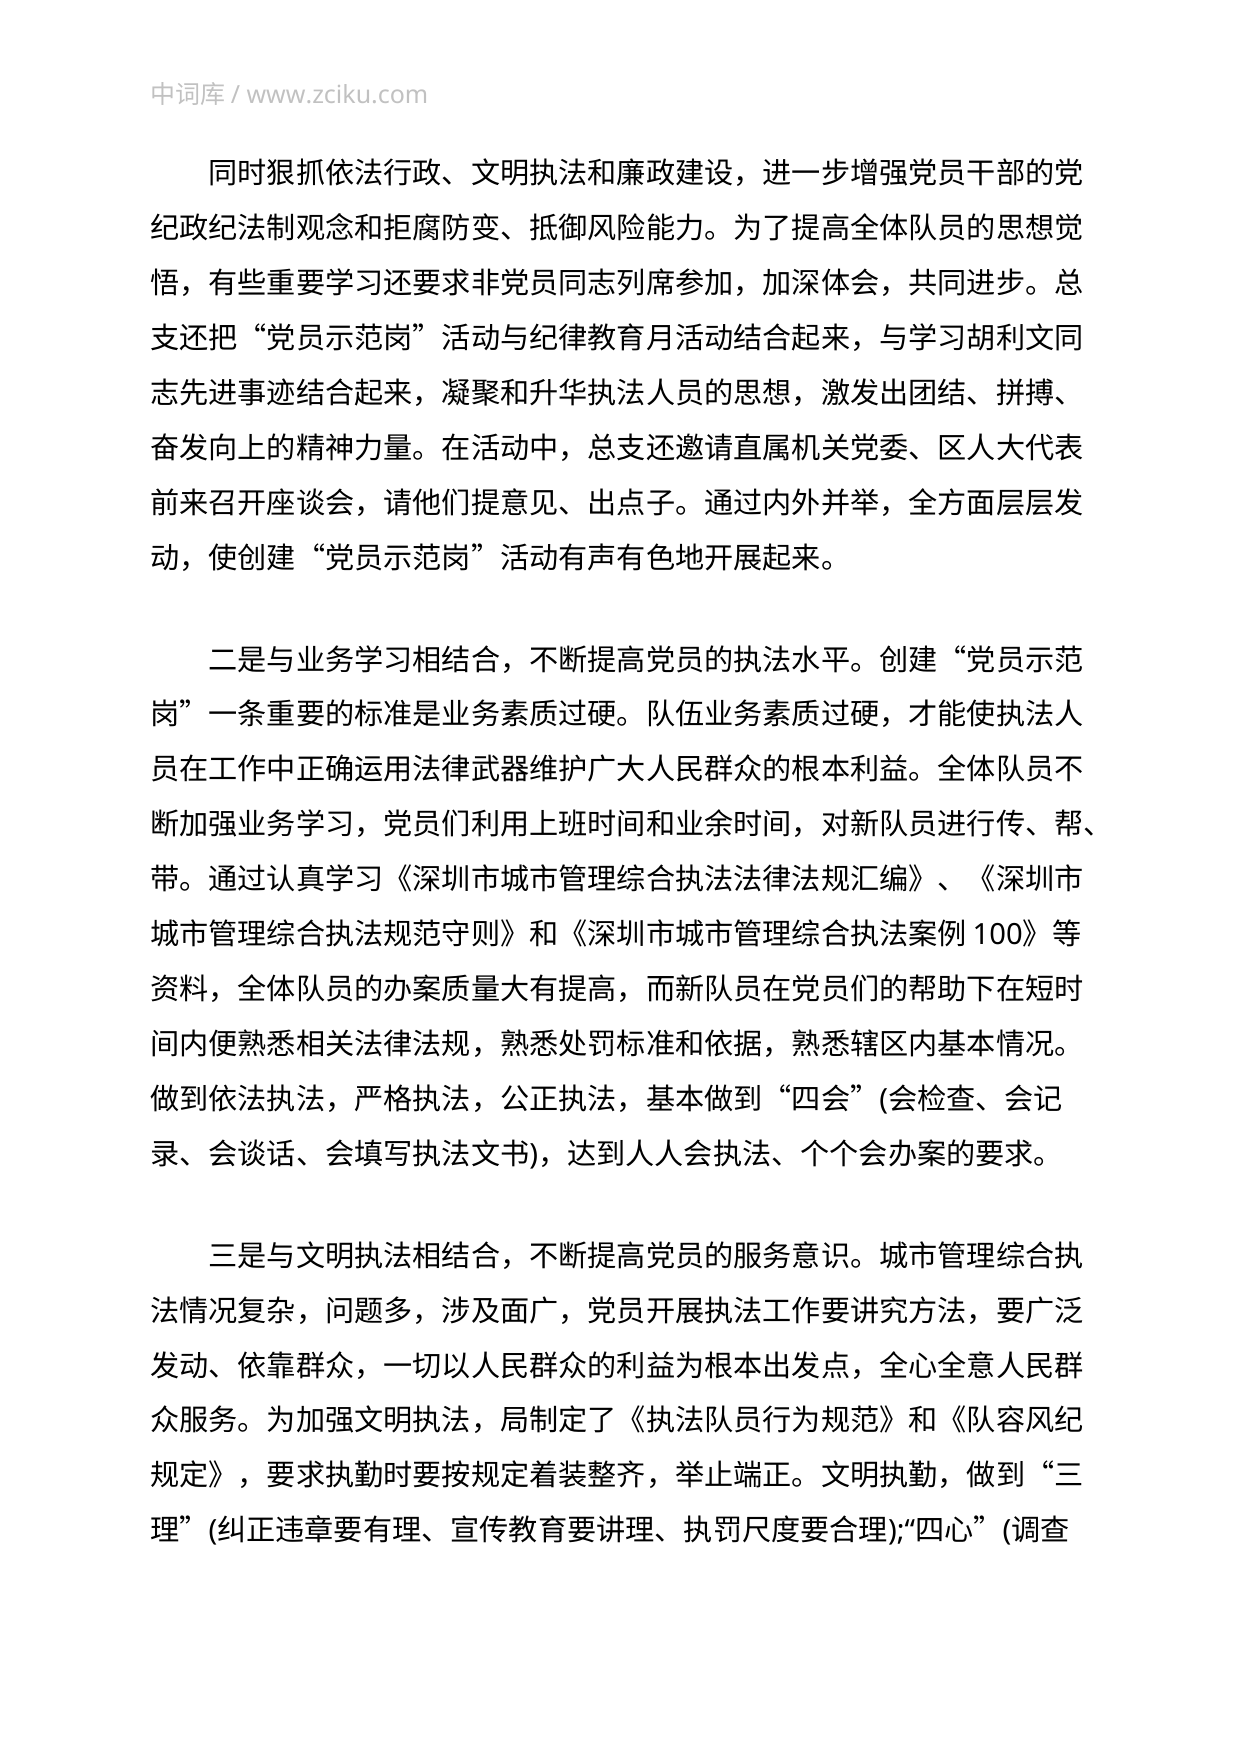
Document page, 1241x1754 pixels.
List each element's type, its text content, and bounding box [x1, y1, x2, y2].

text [150, 1232, 1090, 1549]
text 二是与业务学习相结合，不断提高党员的执法水平。创建“党员示范岗”一条重要的标准是业务素质过硬。队伍业务素质过硬，才能使执法人员在工作中正确运用法律武器维护广大人民群众的根本利益。全体队员不断加强业务学习，党员们利用上班时间和业余时间，对新队员进行传、帮、带。通过认真学习《深圳市城市管理综合执法法律法规汇编》、《深圳市城市管理综合执法规范守则》和《深圳市城市管理综合执法案例100》等资料，全体队员的办案质量大有提高，而新队员在党员们的帮助下在短时间内便熟悉相关法律法规，熟悉处罚标准和依据，熟悉辖区内基本情况。做到依法执法，严格执法，公正执法，基本做到“四会”(会检查、会记录、会谈话、会填写执法文书)，达到人人会执法、个个会办案的要求。 [150, 636, 1090, 1173]
text 同时狠抓依法行政、文明执法和廉政建设，进一步增强党员干部的党纪政纪法制观念和拒腐防变、抵御风险能力。为了提高全体队员的思想觉悟，有些重要学习还要求非党员同志列席参加，加深体会，共同进步。总支还把“党员示范岗”活动与纪律教育月活动结合起来，与学习胡利文同志先进事迹结合起来，凝聚和升华执法人员的思想，激发出团结、拼搏、奋发向上的精神力量。在活动中，总支还邀请直属机关党委、区人大代表前来召开座谈会，请他们提意见、出点子。通过内外并举，全方面层层发动，使创建“党员示范岗”活动有声有色地开展起来。 [150, 150, 1090, 577]
